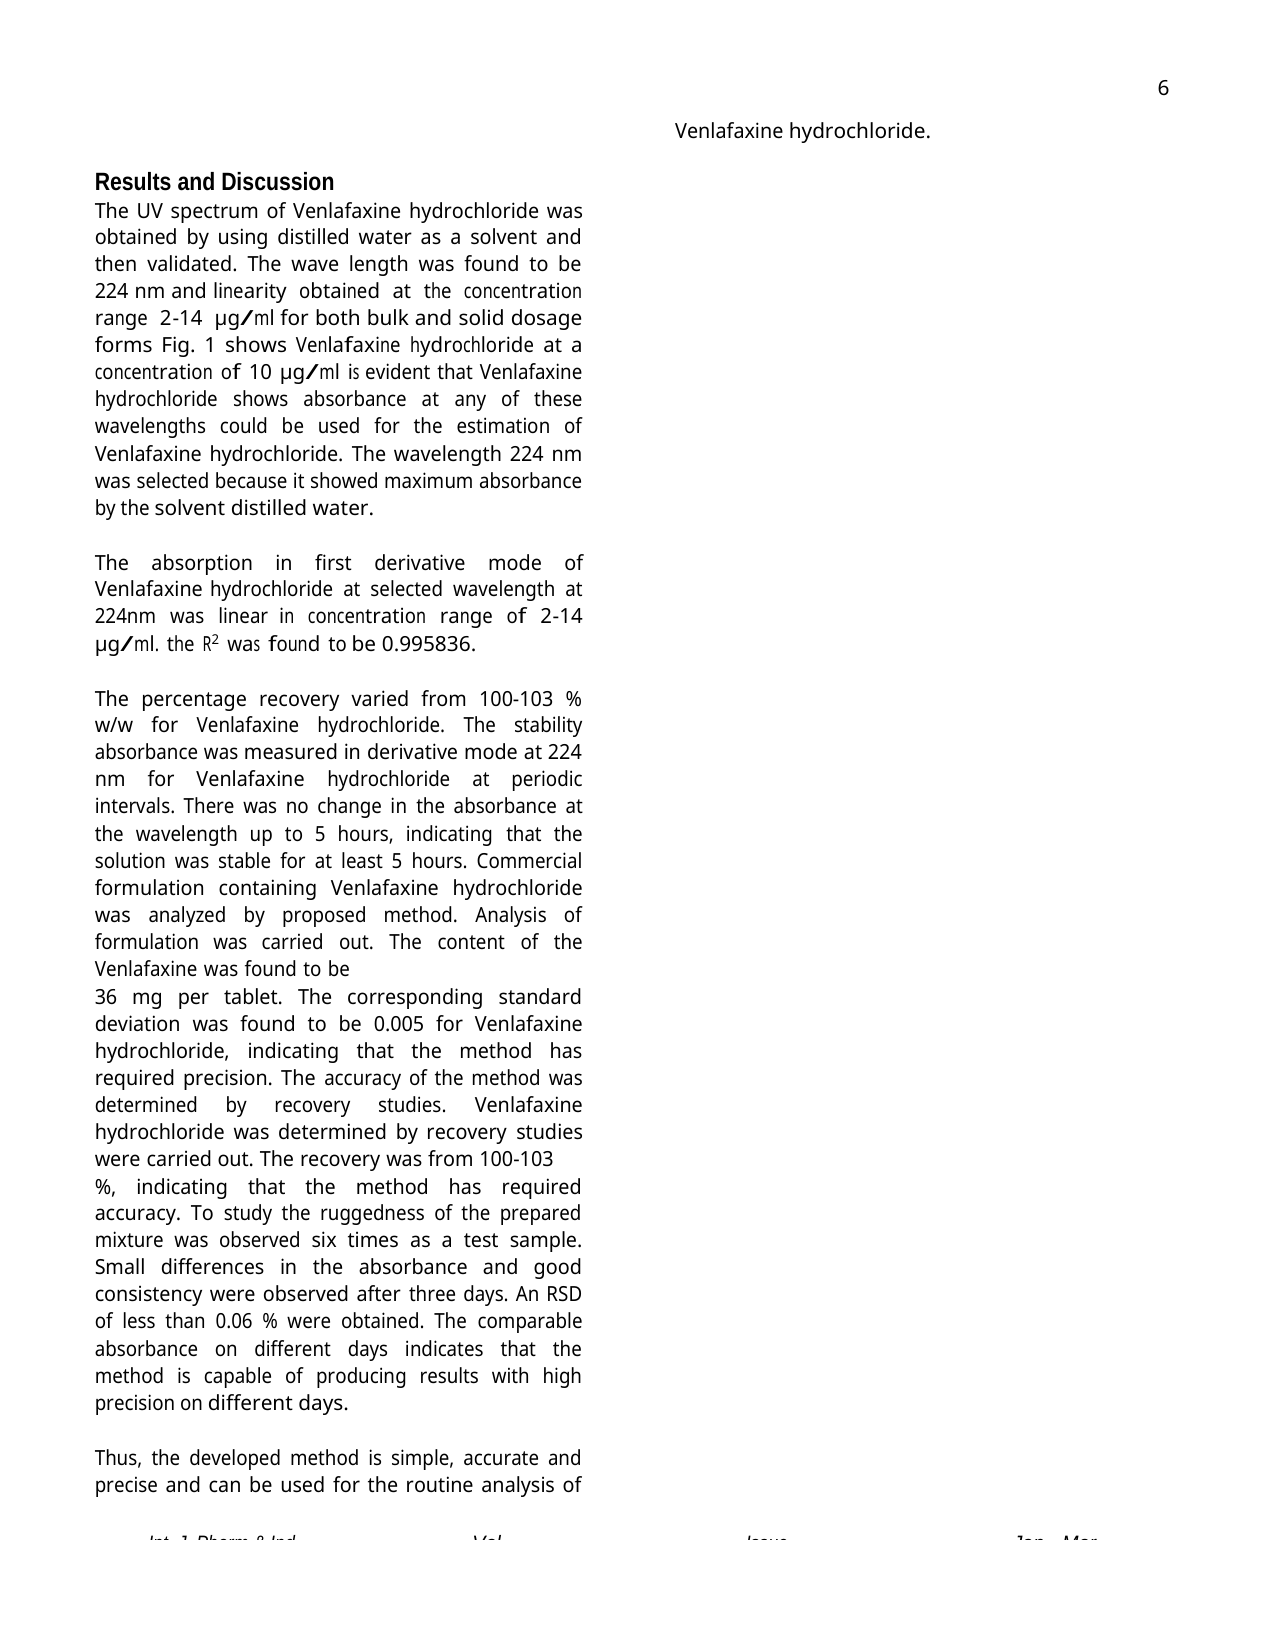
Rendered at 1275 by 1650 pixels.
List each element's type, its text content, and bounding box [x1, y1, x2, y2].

text Thus, the developed method is simple, accurate and precise and can be used for the routine analysis of Venlafaxine hydrochloride. [94, 1444, 582, 1498]
text The absorption in first derivative mode of Venlafaxine hydrochloride at selected wavelength at 224nm was linear in concentration range of 2-14 µg/ml. the R2 was found to be 0.995836. [94, 549, 583, 657]
subtitle Results and Discussion [94, 168, 604, 196]
text 36 mg per tablet. The corresponding standard deviation was found to be 0.005 for Venlafaxine hydrochloride, indicating that the method has required precision. The accuracy of the method was determined by recovery studies. Venlafaxine hydrochloride was determined by recovery studies were carried out. The recovery was from 100-103 [94, 983, 583, 1172]
text Thus, the developed method is simple, accurate and precise and can be used for the routine analysis of Venlafaxine hydrochloride. [675, 117, 1180, 144]
text %, indicating that the method has required accuracy. To study the ruggedness of the prepared mixture was observed six times as a test sample. Small differences in the absorbance and good consistency were observed after three days. An RSD of less than 0.06 % were obtained. The comparable absorbance on different days indicates that the method is capable of producing results with high precision on different days. [94, 1173, 582, 1416]
text The percentage recovery varied from 100-103 % w/w for Venlafaxine hydrochloride. The stability absorbance was measured in derivative mode at 224 nm for Venlafaxine hydrochloride at periodic intervals. There was no change in the absorbance at the wavelength up to 5 hours, indicating that the solution was stable for at least 5 hours. Commercial formulation containing Venlafaxine hydrochloride was analyzed by proposed method. Analysis of formulation was carried out. The content of the Venlafaxine was found to be [94, 685, 583, 982]
text The UV spectrum of Venlafaxine hydrochloride was obtained by using distilled water as a solvent and then validated. The wave length was found to be 224 nm and linearity obtained at the concentration range 2-14 µg/ml for both bulk and solid dosage forms Fig. 1 shows Venlafaxine hydrochloride at a concentration of 10 µg/ml is evident that Venlafaxine hydrochloride shows absorbance at any of these wavelengths could be used for the estimation of Venlafaxine hydrochloride. The wavelength 224 nm was selected because it showed maximum absorbance by the solvent distilled water. [94, 196, 583, 521]
